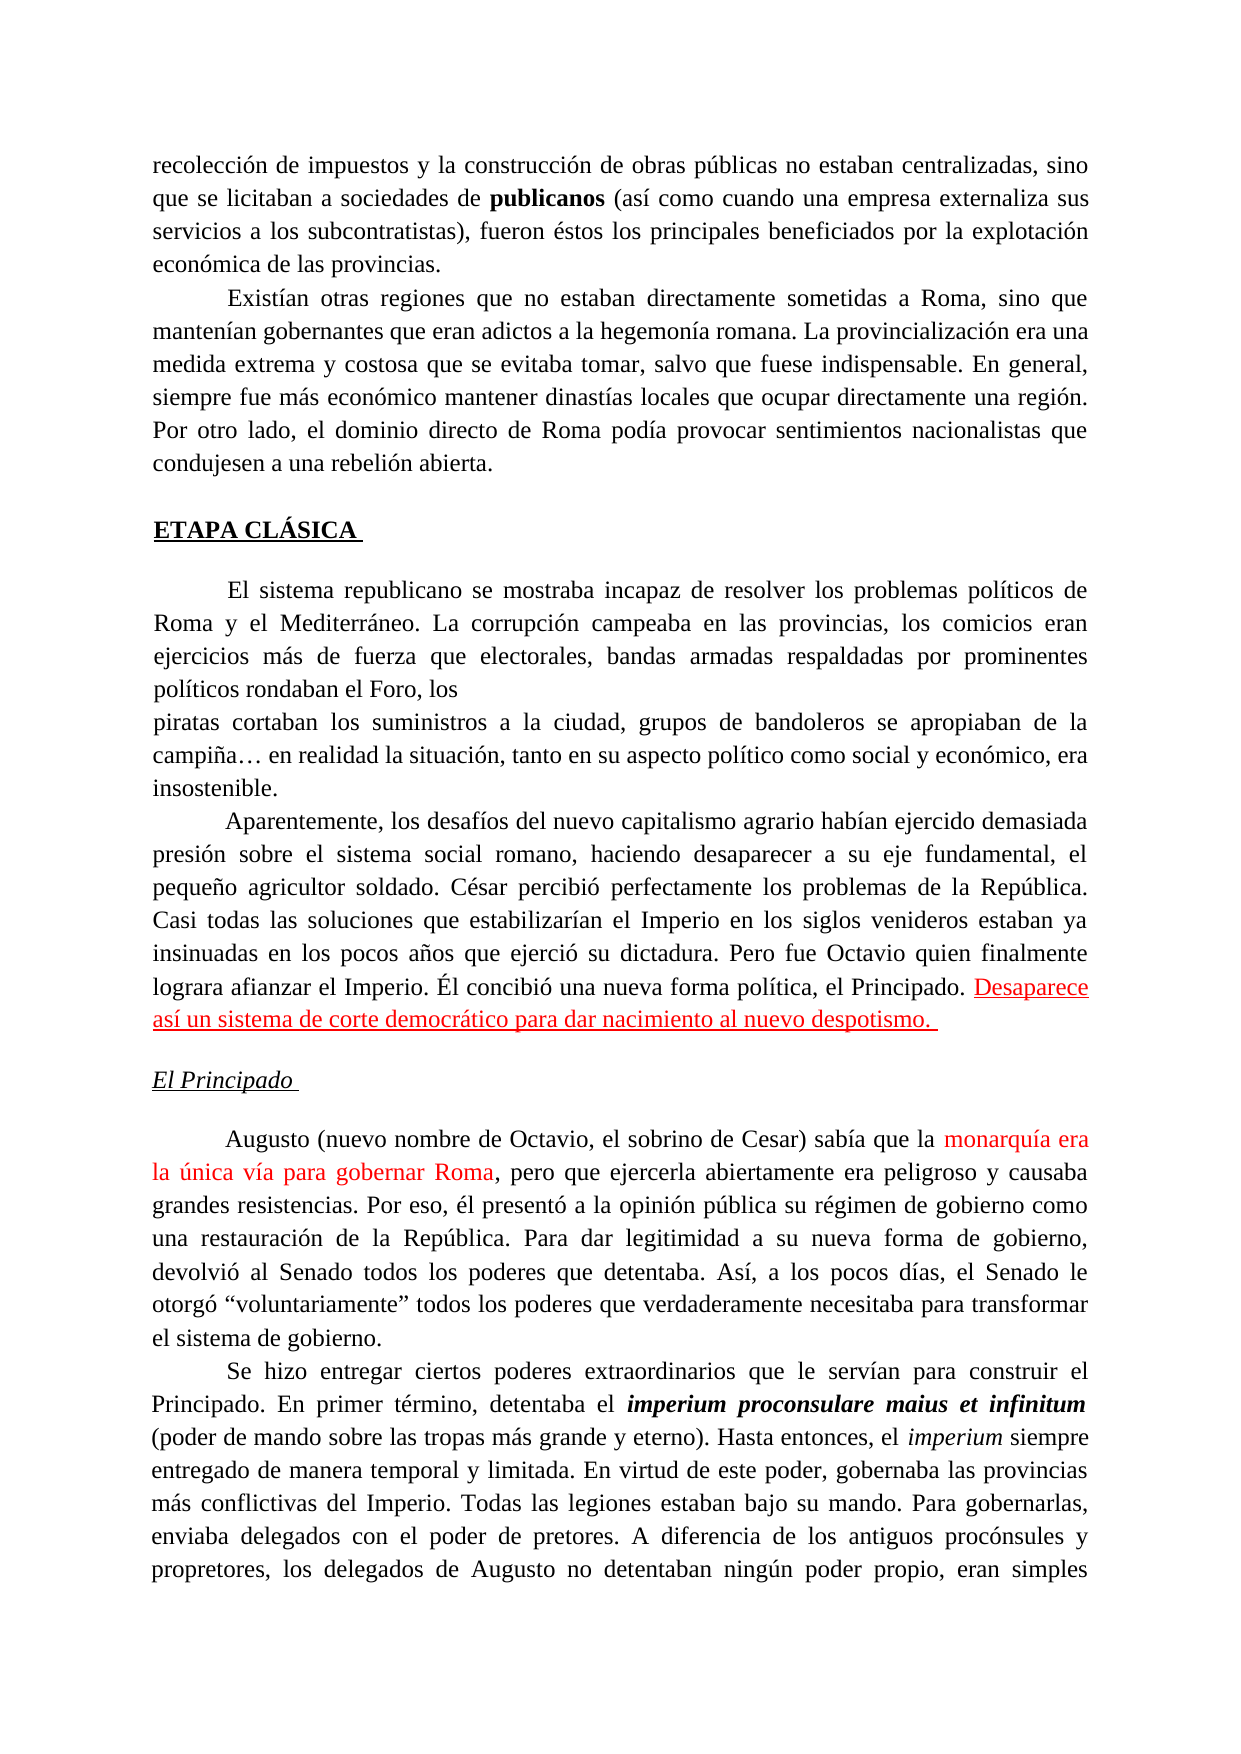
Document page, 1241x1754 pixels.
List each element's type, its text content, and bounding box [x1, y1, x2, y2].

text El sistema republicano se mostraba incapaz de resolver los problemas políticos de Roma y el Mediterráneo. La corrupción campeaba en las provincias, los comicios eran ejercicios más de fuerza que electorales, bandas armadas respaldadas por prominentes políticos rondaban el Foro, los [153, 575, 1088, 702]
text Aparentemente, los desafíos del nuevo capitalismo agrario habían ejercido demasiada presión sobre el sistema social romano, haciendo desaparecer a su eje fundamental, el pequeño agricultor soldado. César percibió perfectamente los problemas de la República. Casi todas las soluciones que estabilizarían el Imperio en los siglos venideros estaban ya insinuadas en los pocos años que ejerció su dictadura. Pero fue Octavio quien finalmente lograra afianzar el Imperio. Él concibió una nueva forma política, el Principado. Desaparece así un sistema de corte democrático para dar nacimiento al nuevo despotismo. [152, 806, 1088, 1033]
text El Principado [152, 1065, 1090, 1094]
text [152, 150, 1089, 278]
text ETAPA CLÁSICA [153, 515, 1090, 544]
text Existían otras regiones que no estaban directamente sometidas a Roma, sino que mantenían gobernantes que eran adictos a la hegemonía romana. La provincialización era una medida extrema y costosa que se evitaba tomar, salvo que fuese indispensable. En general, siempre fue más económico mantener dinastías locales que ocupar directamente una región. Por otro lado, el dominio directo de Roma podía provocar sentimientos nacionalistas que condujesen a una rebelión abierta. [152, 283, 1089, 477]
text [151, 1356, 1089, 1583]
text piratas cortaban los suministros a la ciudad, grupos de bandoleros se apropiaban de la campiña… en realidad la situación, tanto en su aspecto político como social y económico, era insostenible. [152, 707, 1088, 802]
text Augusto (nuevo nombre de Octavio, el sobrino de Cesar) sabía que la monarquía era la única vía para gobernar Roma, pero que ejercerla abiertamente era peligroso y causaba grandes resistencias. Por eso, él presentó a la opinión pública su régimen de gobierno como una restauración de la República. Para dar legitimidad a su nueva forma de gobierno, devolvió al Senado todos los poderes que detentaba. Así, a los pocos días, el Senado le otorgó “voluntariamente” todos los poderes que verdaderamente necesitaba para transformar el sistema de gobierno. [152, 1124, 1089, 1351]
